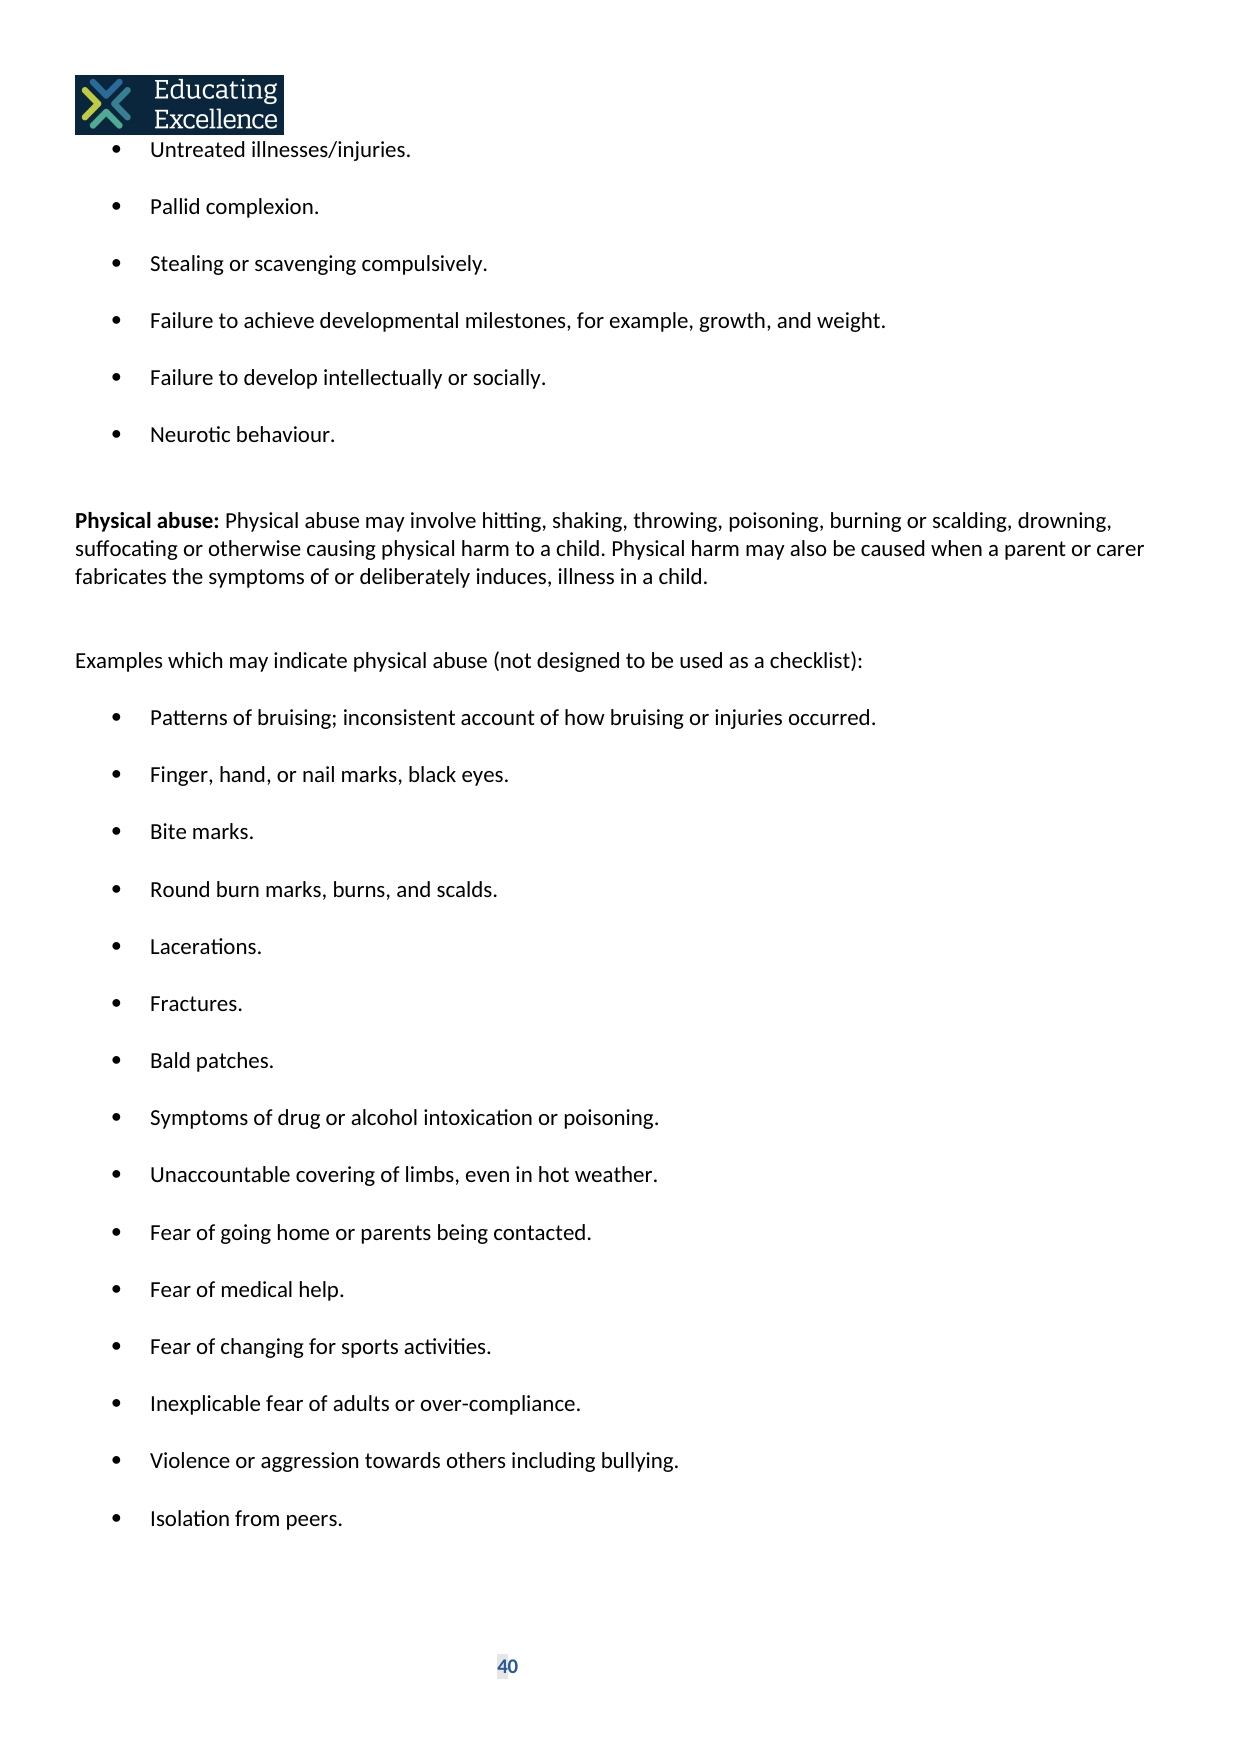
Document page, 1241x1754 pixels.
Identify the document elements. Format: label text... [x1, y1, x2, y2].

list Finger, hand, or nail marks, black eyes. [112, 760, 1165, 788]
picture [75, 75, 284, 135]
list Patterns of bruising; inconsistent account of how bruising or injuries occurred. [112, 703, 1165, 731]
list Lacerations. [112, 932, 1165, 960]
list Neurotic behaviour. [112, 421, 1165, 449]
list Round burn marks, burns, and scalds. [112, 875, 1165, 903]
list Isolation from peers. [112, 1504, 1165, 1532]
list Fear of going home or parents being contacted. [112, 1218, 1165, 1246]
list Bald patches. [112, 1046, 1165, 1074]
list Fear of changing for sports activities. [112, 1332, 1165, 1360]
list Bite marks. [112, 817, 1165, 846]
list Violence or aggression towards others including bullying. [112, 1447, 1165, 1474]
list Untreated illnesses/injuries. [112, 135, 1165, 163]
list Fractures. [112, 989, 1165, 1017]
list Fear of medical help. [112, 1275, 1165, 1303]
list Failure to develop intellectually or socially. [112, 363, 1165, 391]
text Physical abuse: Physical abuse may involve hitting, shaking, throwing, poisoning, burning or scalding, drowning, suffocating or otherwise causing physical harm to a child. Physical harm may also be caused when a parent or carer fabricates the symptoms of or deliberately induces, illness in a child. [75, 506, 1165, 590]
list Failure to achieve developmental milestones, for example, growth, and weight. [112, 306, 1165, 334]
list Symptoms of drug or alcohol intoxication or poisoning. [112, 1103, 1165, 1131]
list Inexplicable fear of adults or over-compliance. [112, 1389, 1165, 1417]
list Stealing or scavenging compulsively. [112, 249, 1165, 277]
text Examples which may indicate physical abuse (not designed to be used as a checklist): [75, 646, 1165, 674]
list Pallid complexion. [112, 192, 1165, 220]
list Unaccountable covering of limbs, even in hot weather. [112, 1161, 1165, 1189]
